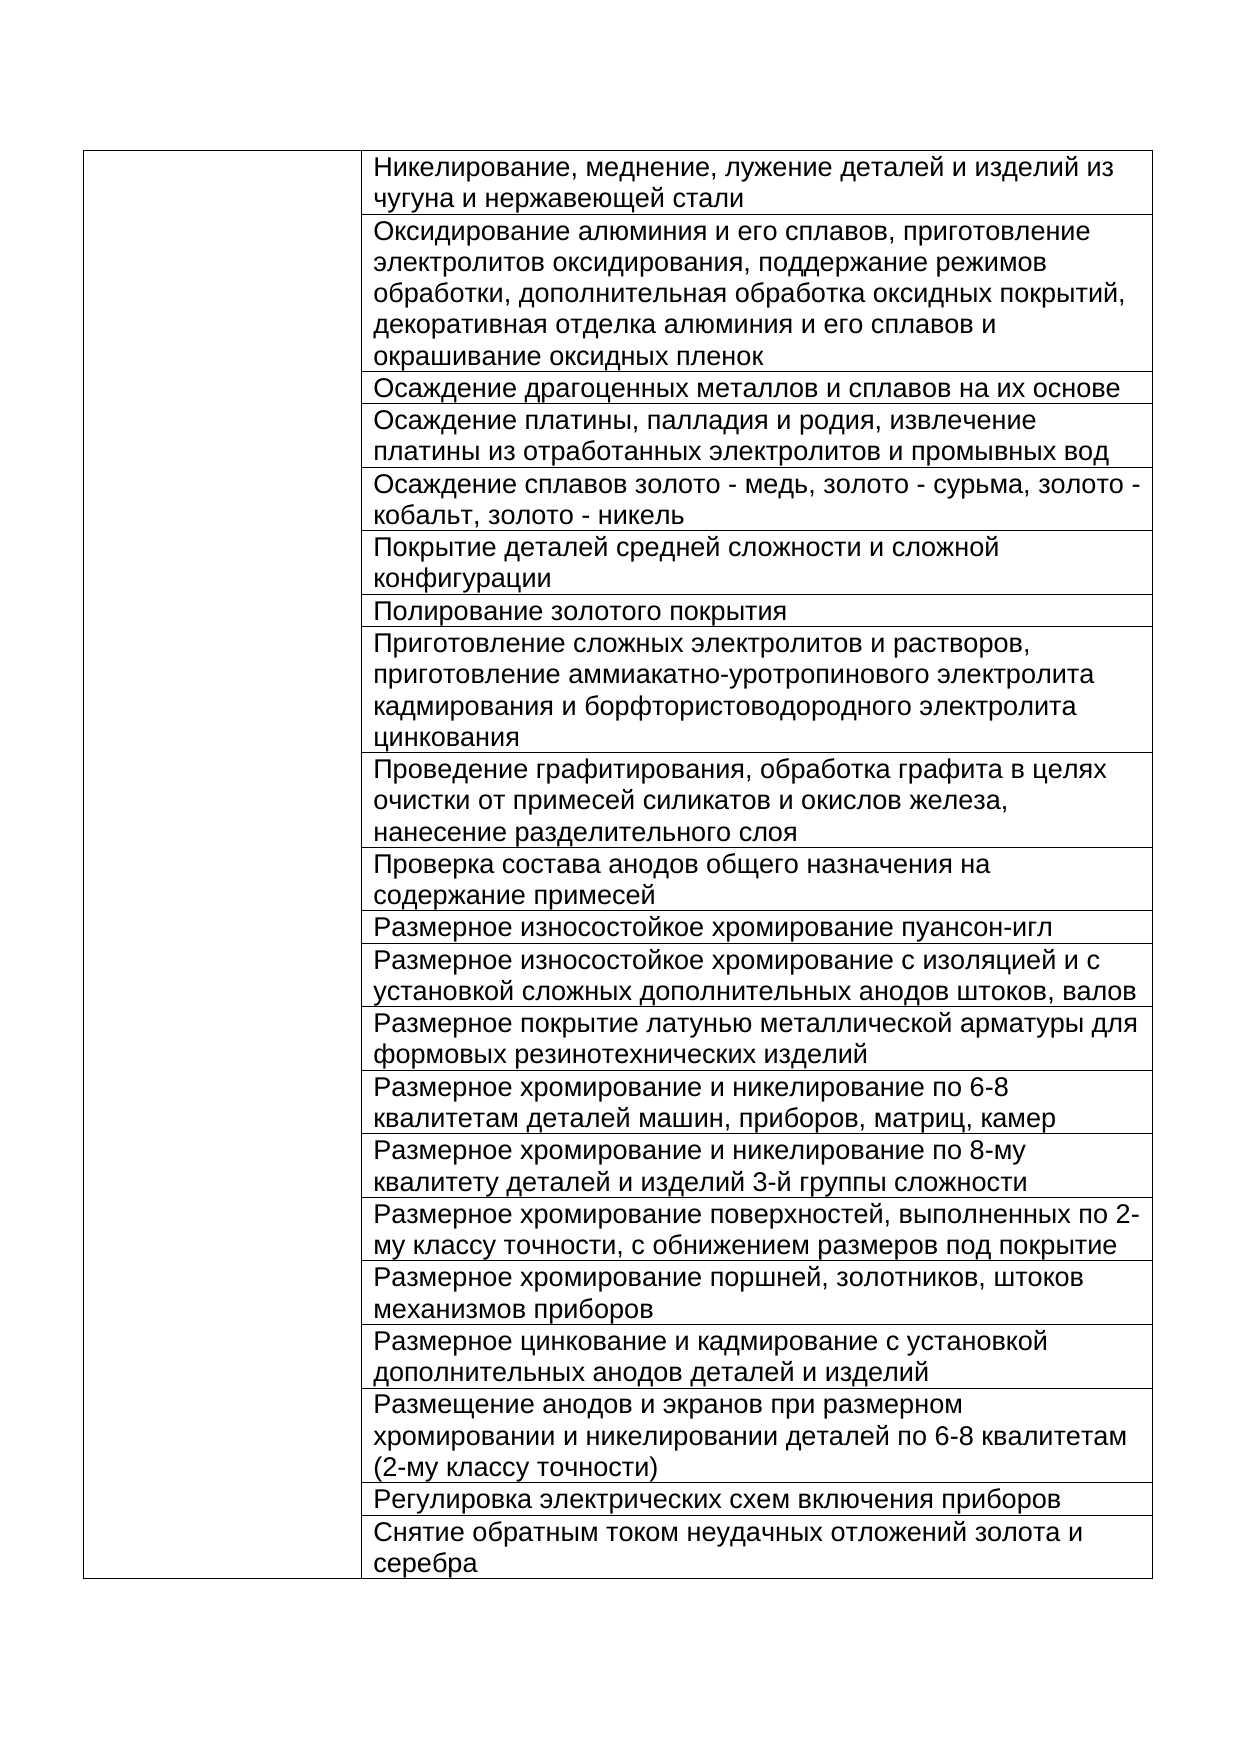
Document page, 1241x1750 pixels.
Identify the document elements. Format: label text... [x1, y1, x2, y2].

table_cell Размерное покрытие латунью металлической арматуры для формовых резинотехнических изделий [362, 1007, 1152, 1070]
table_cell Размерное хромирование поверхностей, выполненных по 2-му классу точности, с обнижением размеров под покрытие [362, 1198, 1152, 1260]
table_cell Размерное цинкование и кадмирование с установкой дополнительных анодов деталей и изделий [362, 1325, 1152, 1387]
table_cell Размерное износостойкое хромирование пуансон-игл [362, 911, 1152, 943]
table_cell Проведение графитирования, обработка графита в целях очистки от примесей силикатов и окислов железа, нанесение разделительного слоя [362, 753, 1152, 847]
table_cell Проверка состава анодов общего назначения на содержание примесей [362, 848, 1152, 910]
table_cell Снятие обратным током неудачных отложений золота и серебра [362, 1516, 1152, 1578]
table_cell Оксидирование алюминия и его сплавов, приготовление электролитов оксидирования, поддержание режимов обработки, дополнительная обработка оксидных покрытий, декоративная отделка алюминия и его сплавов и окрашивание оксидных пленок [362, 215, 1152, 371]
table_cell Осаждение платины, палладия и родия, извлечение платины из отработанных электролитов и промывных вод [362, 404, 1152, 467]
table_cell Размерное износостойкое хромирование с изоляцией и с установкой сложных дополнительных анодов штоков, валов [362, 944, 1152, 1006]
table_cell Осаждение сплавов золото - медь, золото - сурьма, золото - кобальт, золото - никель [362, 468, 1152, 530]
table_cell Размещение анодов и экранов при размерном хромировании и никелировании деталей по 6-8 квалитетам (2-му классу точности) [362, 1389, 1152, 1482]
table_cell Размерное хромирование и никелирование по 8-му квалитету деталей и изделий 3-й группы сложности [362, 1134, 1152, 1197]
table_cell Регулировка электрических схем включения приборов [362, 1483, 1152, 1514]
table_cell Приготовление сложных электролитов и растворов, приготовление аммиакатно-уротропинового электролита кадмирования и борфтористоводородного электролита цинкования [362, 627, 1152, 752]
table_cell Полирование золотого покрытия [362, 595, 1152, 626]
table_cell Размерное хромирование и никелирование по 6-8 квалитетам деталей машин, приборов, матриц, камер [362, 1071, 1152, 1133]
table_cell Никелирование, меднение, лужение деталей и изделий из чугуна и нержавеющей стали [362, 151, 1152, 213]
table_cell Осаждение драгоценных металлов и сплавов на их основе [362, 372, 1152, 403]
table_cell Покрытие деталей средней сложности и сложной конфигурации [362, 531, 1152, 594]
table_cell Размерное хромирование поршней, золотников, штоков механизмов приборов [362, 1261, 1152, 1324]
